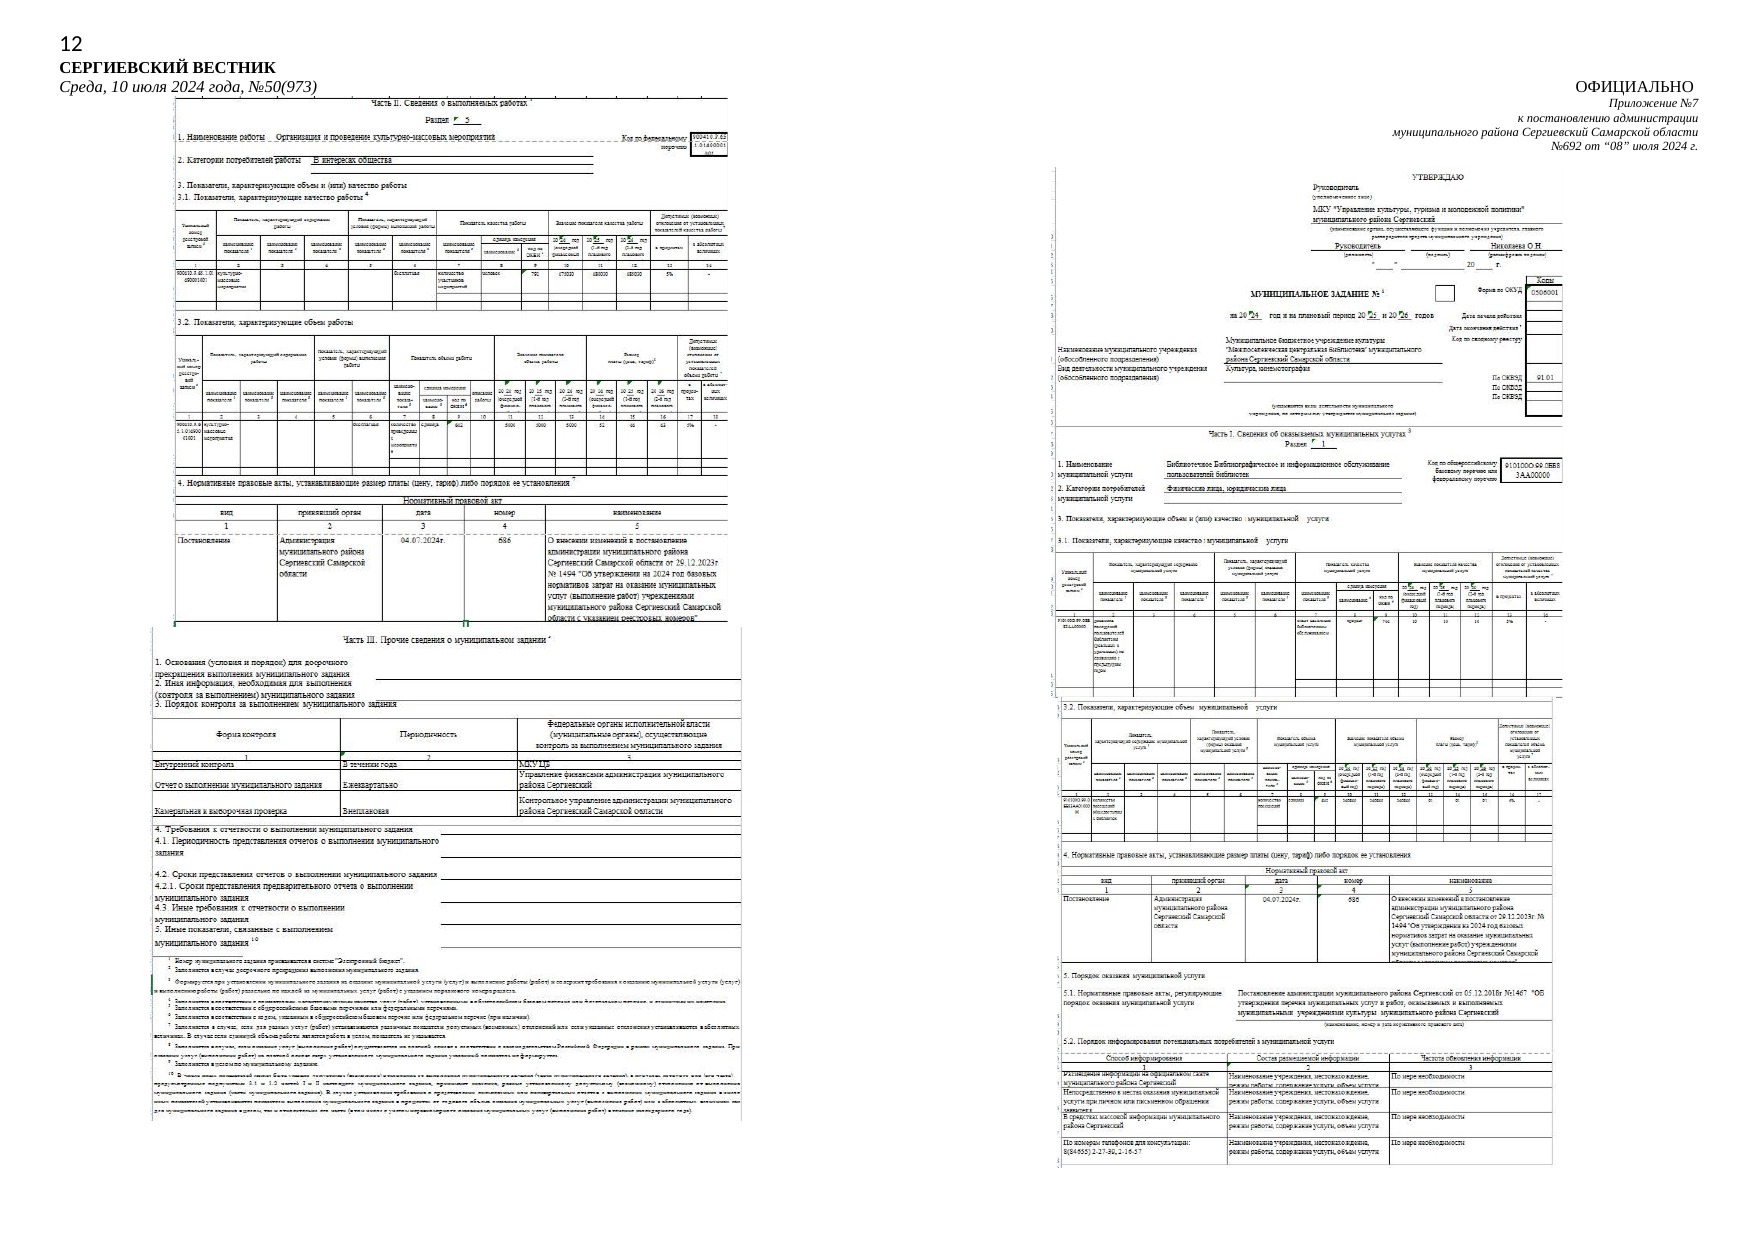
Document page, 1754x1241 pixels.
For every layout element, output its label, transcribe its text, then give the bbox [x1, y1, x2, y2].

text к постановлению администрации [915, 110, 1698, 125]
text №692 от “08” июля 2024 г. [915, 139, 1698, 153]
text Приложение №7 [915, 96, 1698, 110]
picture [1051, 167, 1563, 1168]
text муниципального района Сергиевский Самарской области [915, 125, 1698, 139]
picture [150, 96, 751, 1121]
